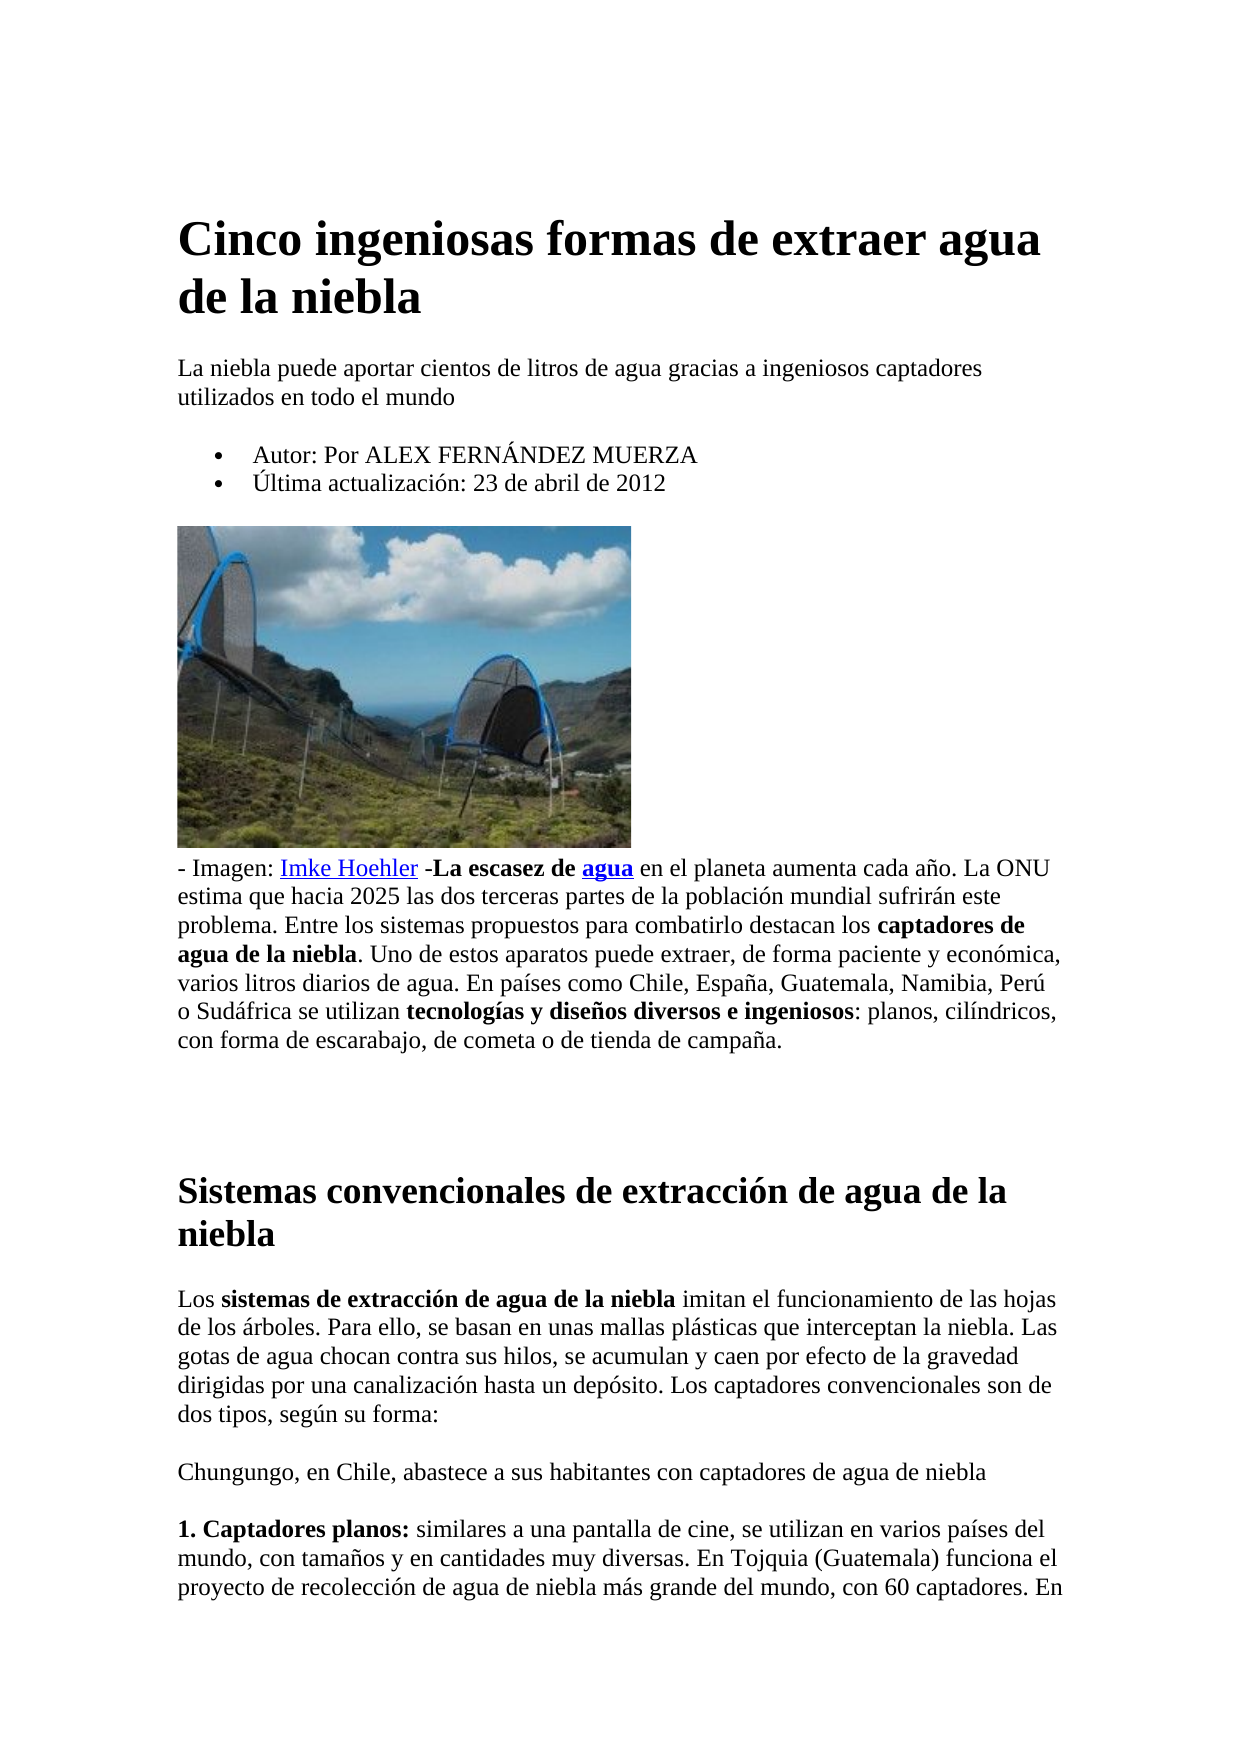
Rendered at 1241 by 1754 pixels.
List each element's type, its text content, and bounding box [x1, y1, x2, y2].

text La niebla puede aportar cientos de litros de agua gracias a ingeniosos captadores utilizados en todo el mundo [177, 353, 1063, 411]
text Chungungo, en Chile, abastece a sus habitantes con captadores de agua de niebla [177, 1457, 1063, 1485]
text Cinco ingeniosas formas de extraer agua de la niebla [177, 209, 1063, 324]
list Autor: Por ALEX FERNÁNDEZ MUERZA [215, 440, 1063, 468]
list Última actualización: 23 de abril de 2012 [215, 468, 1063, 497]
text Los sistemas de extracción de agua de la niebla imitan el funcionamiento de las hojas de los árboles. Para ello, se basan en unas mallas plásticas que interceptan la niebla. Las gotas de agua chocan contra sus hilos, se acumulan y caen por efecto de la gravedad dirigidas por una canalización hasta un depósito. Los captadores convencionales son de dos tipos, según su forma: [177, 1284, 1063, 1427]
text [177, 1514, 1063, 1601]
picture [177, 526, 632, 848]
text Sistemas convencionales de extracción de agua de la niebla [177, 1168, 1063, 1254]
